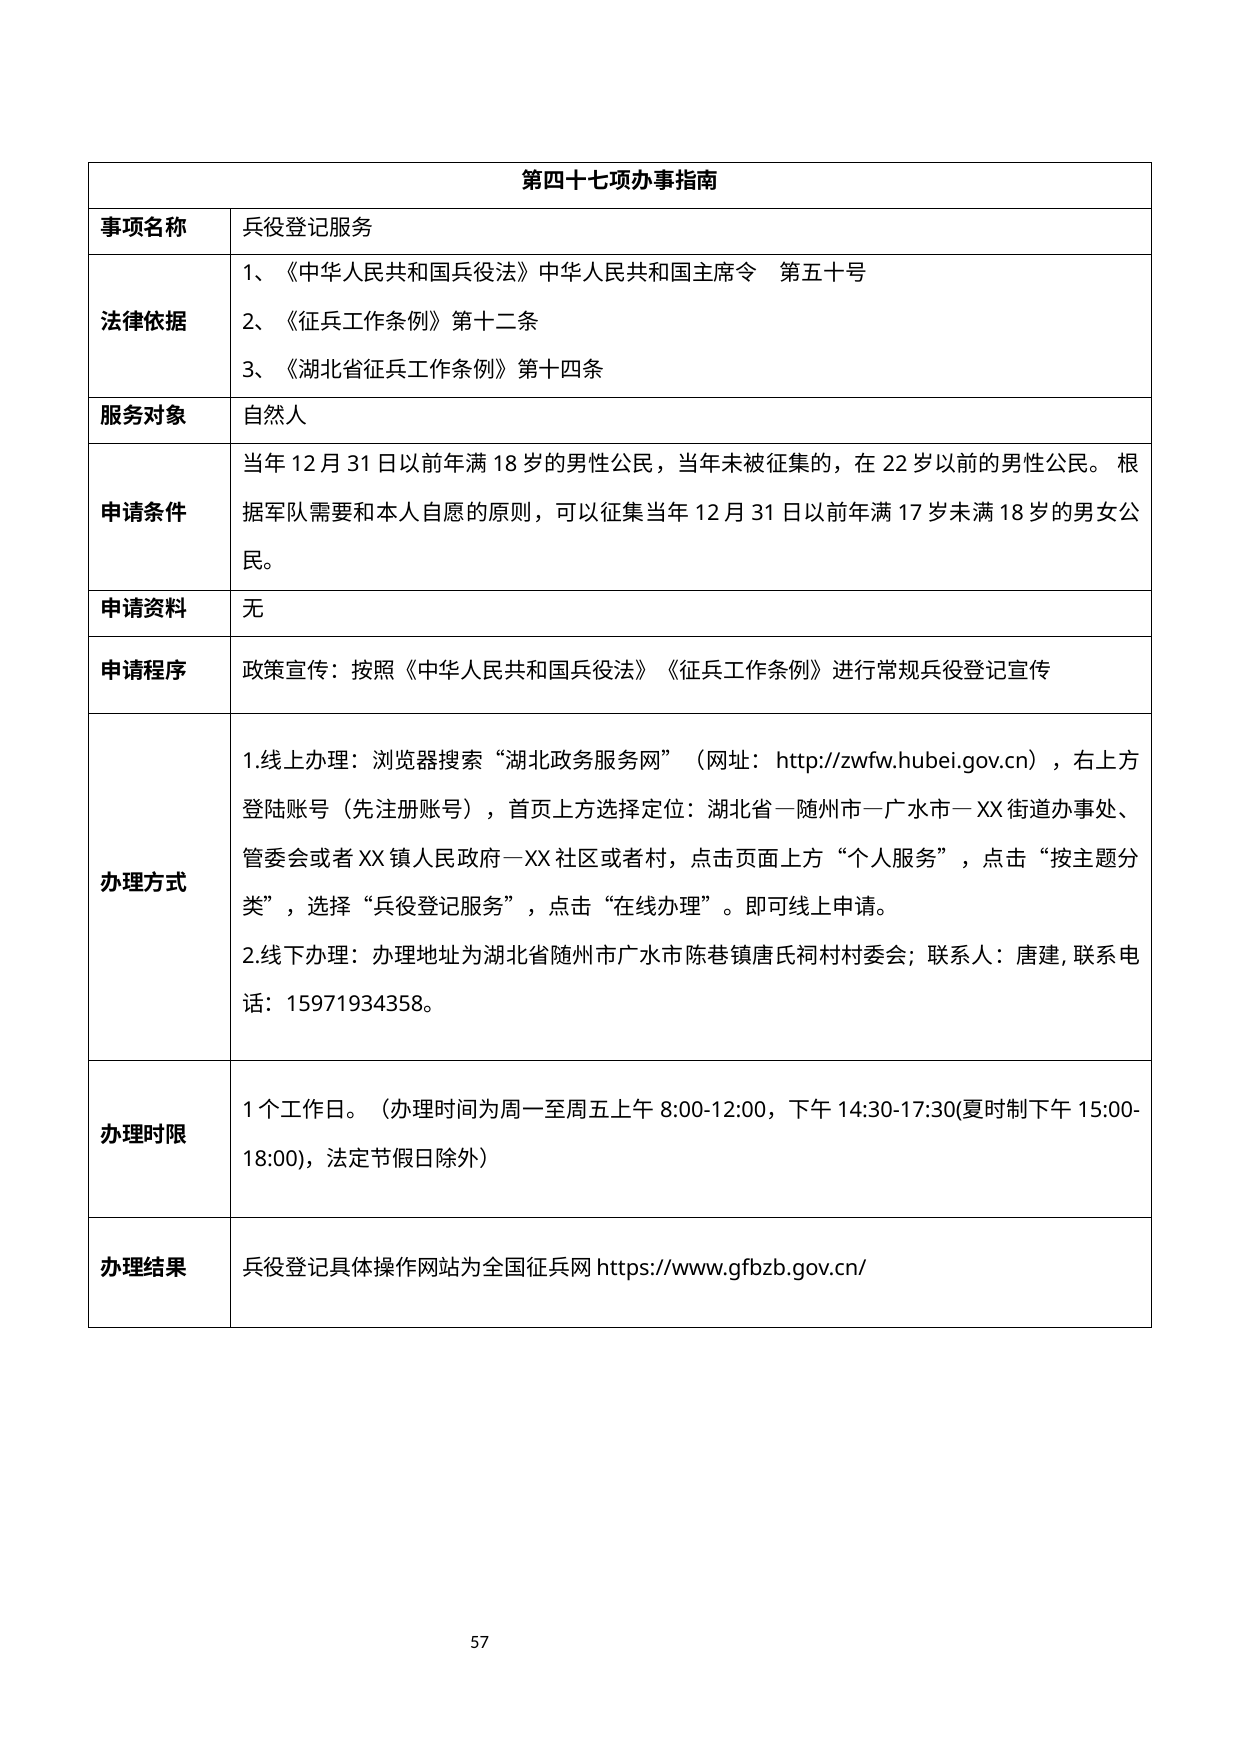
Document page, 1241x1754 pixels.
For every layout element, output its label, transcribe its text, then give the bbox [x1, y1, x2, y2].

table_cell 办理时限 [89, 1061, 230, 1217]
table_cell 法律依据 [89, 255, 230, 397]
table_cell 当年12月31日以前年满18岁的男性公民，当年未被征集的，在22岁以前的男性公民。 根据军队需要和本人自愿的原则，可以征集当年12月31日以前年满17岁未满18岁的男女公民。 [231, 444, 1151, 590]
table_cell 政策宣传：按照《中华人民共和国兵役法》《征兵工作条例》进行常规兵役登记宣传 [231, 637, 1151, 713]
table_cell 兵役登记具体操作网站为全国征兵网https://www.gfbzb.gov.cn/ [231, 1218, 1151, 1327]
table_cell 兵役登记服务 [231, 209, 1151, 254]
table_cell 1.线上办理：浏览器搜索“湖北政务服务网”（网址：http://zwfw.hubei.gov.cn），右上方登陆账号（先注册账号），首页上方选择定位：湖北省—随州市—广水市—XX街道办事处、管委会或者XX镇人民政府—XX社区或者村，点击页面上方“个人服务”，点击“按主题分类”，选择“兵役登记服务”，点击“在线办理”。即可线上申请。 2.线下办理：办理地址为湖北省随州市广水市陈巷镇唐氏祠村村委会; 联系人：唐建, 联系电话：15971934358。 [231, 714, 1151, 1060]
table_cell 办理结果 [89, 1218, 230, 1327]
table_cell 申请资料 [89, 591, 230, 636]
table_cell 服务对象 [89, 398, 230, 443]
table_cell 申请程序 [89, 637, 230, 713]
table_cell 申请条件 [89, 444, 230, 590]
table_cell 事项名称 [89, 209, 230, 254]
table_cell 无 [231, 591, 1151, 636]
table_cell 1个工作日。（办理时间为周一至周五上午8:00-12:00，下午14:30-17:30(夏时制下午15:00-18:00)，法定节假日除外） [231, 1061, 1151, 1217]
table_header 第四十七项办事指南 [89, 163, 1151, 208]
table_cell 办理方式 [89, 714, 230, 1060]
table_cell 1、《中华人民共和国兵役法》中华人民共和国主席令 第五十号 2、《征兵工作条例》第十二条 3、《湖北省征兵工作条例》第十四条 [231, 255, 1151, 397]
table_cell 自然人 [231, 398, 1151, 443]
